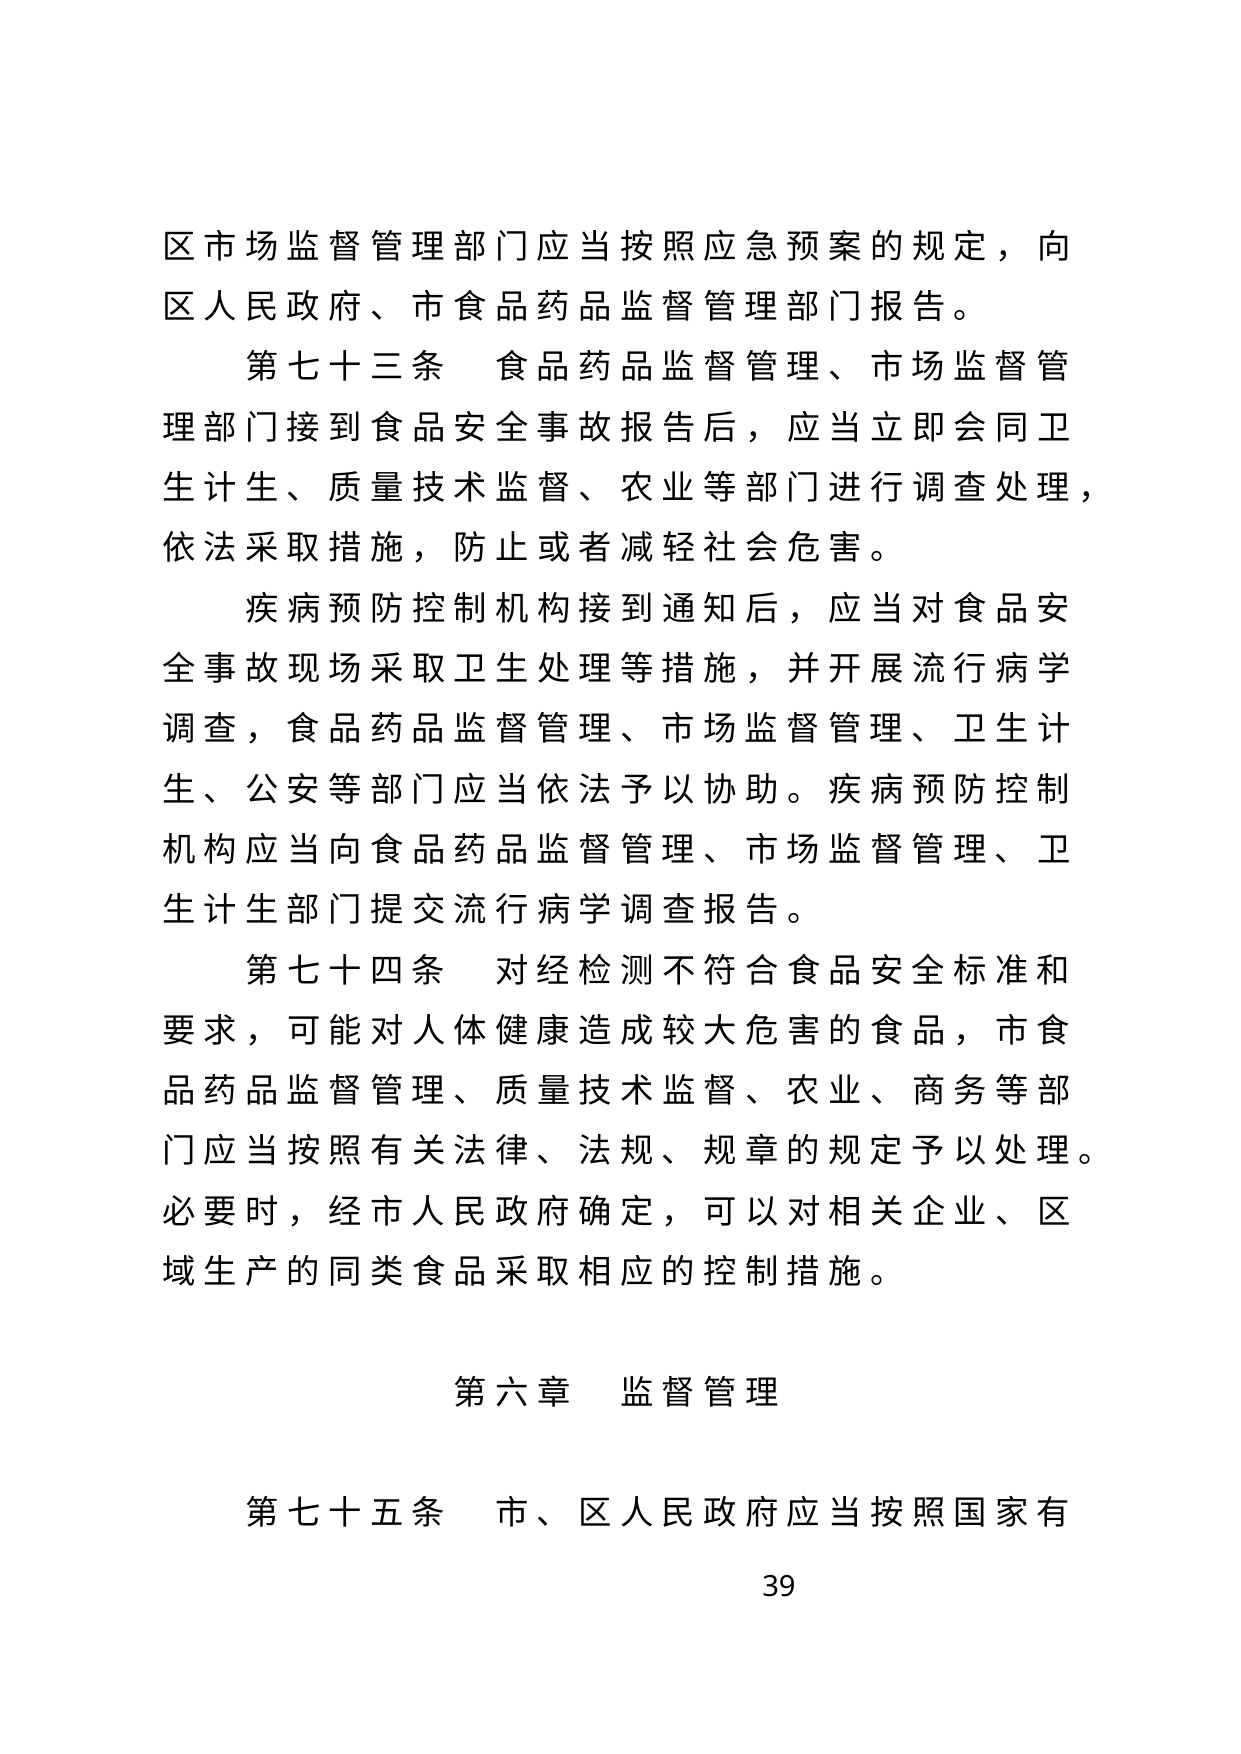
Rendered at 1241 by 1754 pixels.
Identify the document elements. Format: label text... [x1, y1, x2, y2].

text 第六章 监督管理 [162, 1359, 1078, 1420]
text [162, 213, 1078, 334]
text 疾病预防控制机构接到通知后，应当对食品安全事故现场采取卫生处理等措施，并开展流行病学调查，食品药品监督管理、市场监督管理、卫生计生、公安等部门应当依法予以协助。疾病预防控制机构应当向食品药品监督管理、市场监督管理、卫生计生部门提交流行病学调查报告。 [162, 575, 1078, 937]
text 第七十三条 食品药品监督管理、市场监督管理部门接到食品安全事故报告后，应当立即会同卫生计生、质量技术监督、农业等部门进行调查处理，依法采取措施，防止或者减轻社会危害。 [162, 334, 1078, 575]
text 第七十四条 对经检测不符合食品安全标准和要求，可能对人体健康造成较大危害的食品，市食品药品监督管理、质量技术监督、农业、商务等部门应当按照有关法律、法规、规章的规定予以处理。必要时，经市人民政府确定，可以对相关企业、区域生产的同类食品采取相应的控制措施。 [162, 937, 1078, 1299]
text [162, 1480, 1078, 1540]
